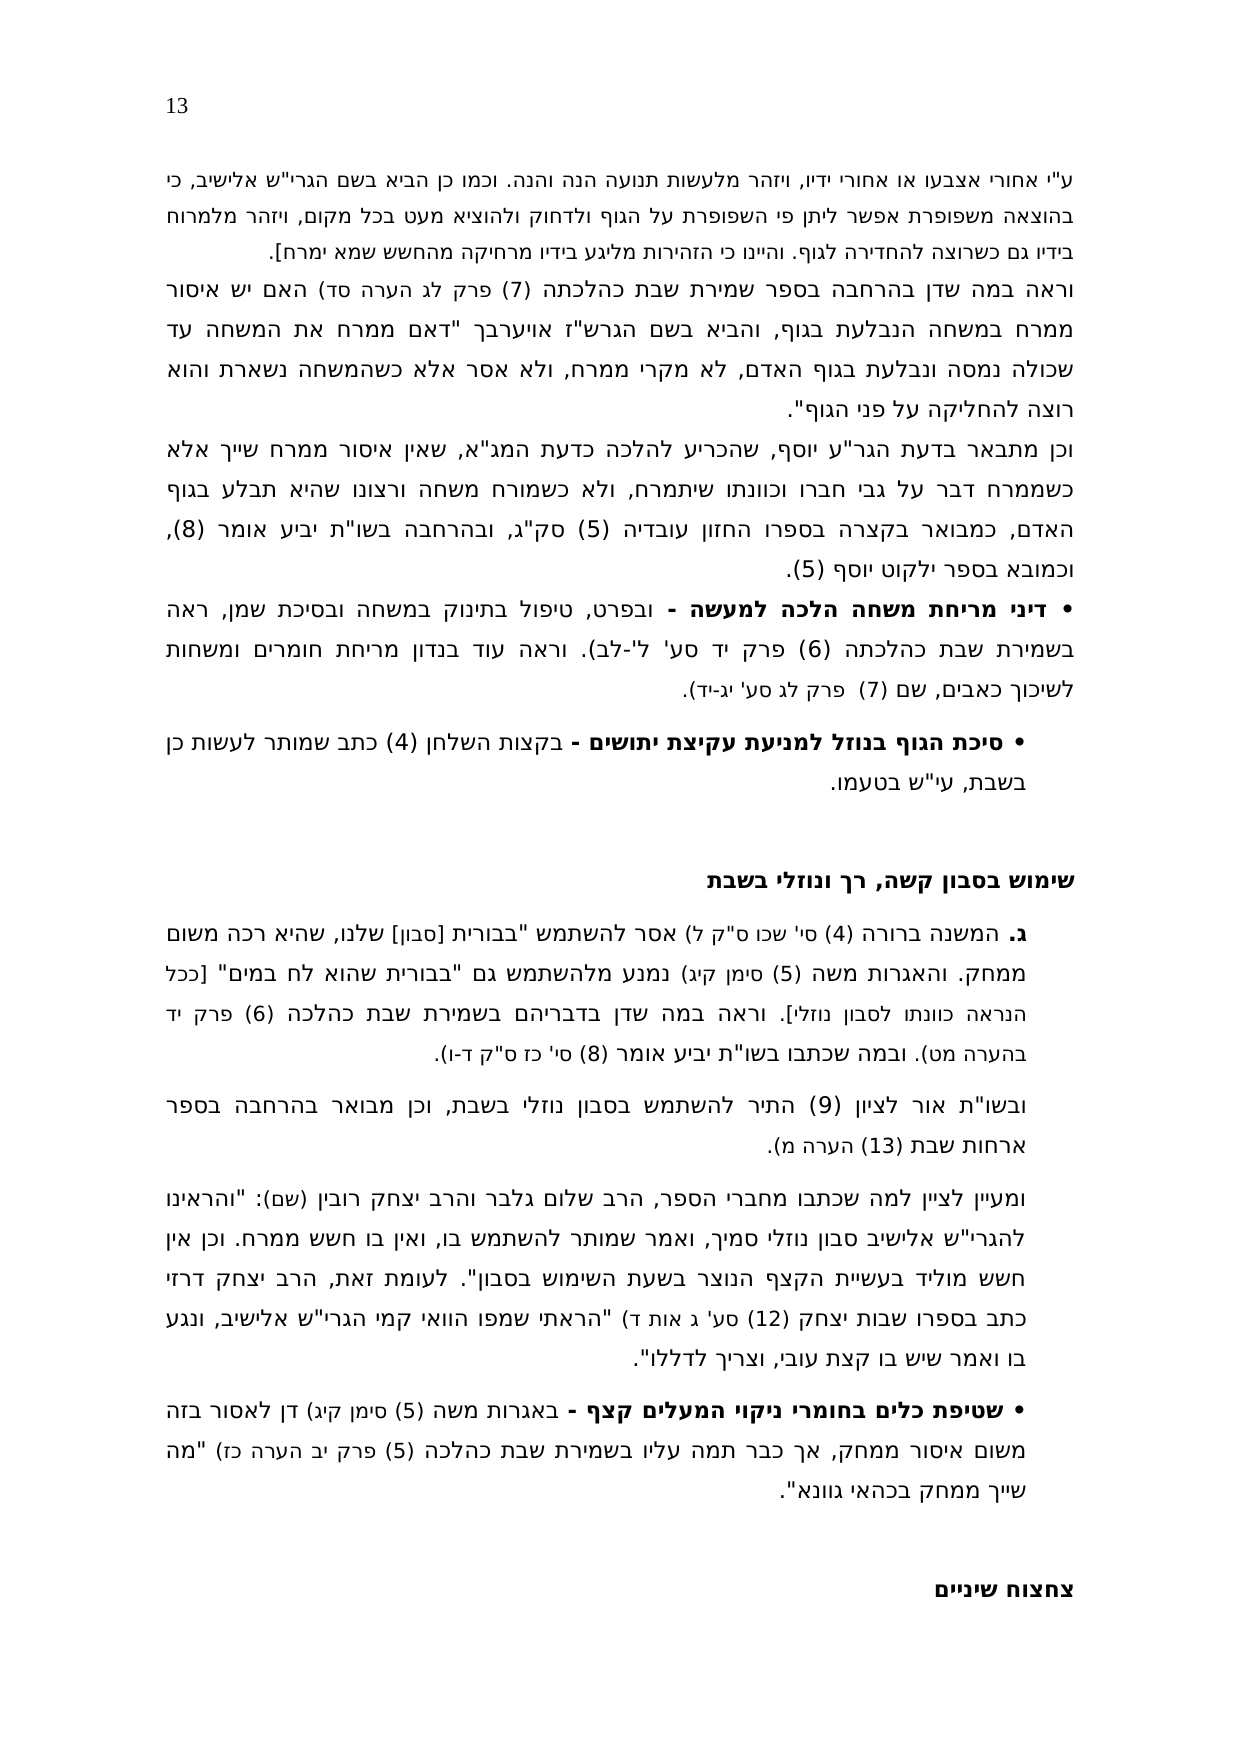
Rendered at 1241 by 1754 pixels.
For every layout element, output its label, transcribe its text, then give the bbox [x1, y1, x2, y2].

text ג. המשנה ברורה (4) סי' שכו ס"ק ל) אסר להשתמש "בבורית [סבון] שלנו, שהיא רכה משום ממחק. והאגרות משה (5) סימן קיג) נמנע מלהשתמש גם "בבורית שהוא לח במים" [ככל הנראה כוונתו לסבון נוזלי]. וראה במה שדן בדבריהם בשמירת שבת כהלכה (6) פרק יד בהערה מט). ובמה שכתבו בשו"ת יביע אומר (8) סי' כז ס"ק ד-ו). [165, 920, 1027, 1067]
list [165, 168, 1075, 264]
text • סיכת הגוף בנוזל למניעת עקיצת יתושים - בקצות השלחן (4) כתב שמותר לעשות כן בשבת, עי"ש בטעמו. [165, 729, 1027, 796]
text ומעיין לציין למה שכתבו מחברי הספר, הרב שלום גלבר והרב יצחק רובין (שם): "והראינו להגרי"ש אלישיב סבון נוזלי סמיך, ואמר שמותר להשתמש בו, ואין בו חשש ממרח. וכן אין חשש מוליד בעשיית הקצף הנוצר בשעת השימוש בסבון". לעומת זאת, הרב יצחק דרזי כתב בספרו שבות יצחק (12) סע' ג אות ד) "הראתי שמפו הוואי קמי הגרי"ש אלישיב, ונגע בו ואמר שיש בו קצת עובי, וצריך לדללו". [165, 1185, 1027, 1372]
list שימוש בסבון קשה, רך ונוזלי בשבת [165, 867, 1075, 894]
list • דיני מריחת משחה הלכה למעשה - ובפרט, טיפול בתינוק במשחה ובסיכת שמן, ראה בשמירת שבת כהלכתה (6) פרק יד סע' ל'-לב). וראה עוד בנדון מריחת חומרים ומשחות לשיכוך כאבים, שם (7) פרק לג סע' יג-יד). [165, 597, 1075, 703]
list וכן מתבאר בדעת הגר"ע יוסף, שהכריע להלכה כדעת המג"א, שאין איסור ממרח שייך אלא כשממרח דבר על גבי חברו וכוונתו שיתמרח, ולא כשמורח משחה ורצונו שהיא תבלע בגוף האדם, כמבואר בקצרה בספרו החזון עובדיה (5) סק"ג, ובהרחבה בשו"ת יביע אומר (8), וכמובא בספר ילקוט יוסף (5). [165, 437, 1075, 583]
list וראה במה שדן בהרחבה בספר שמירת שבת כהלכתה (7) פרק לג הערה סד) האם יש איסור ממרח במשחה הנבלעת בגוף, והביא בשם הגרש"ז אויערבך "דאם ממרח את המשחה עד שכולה נמסה ונבלעת בגוף האדם, לא מקרי ממרח, ולא אסר אלא כשהמשחה נשארת והוא רוצה להחליקה על פני הגוף". [165, 277, 1075, 423]
list צחצוח שיניים [165, 1576, 1075, 1602]
text • שטיפת כלים בחומרי ניקוי המעלים קצף - באגרות משה (5) סימן קיג) דן לאסור בזה משום איסור ממחק, אך כבר תמה עליו בשמירת שבת כהלכה (5) פרק יב הערה כז) "מה שייך ממחק בכהאי גוונא". [165, 1397, 1027, 1504]
text ובשו"ת אור לציון (9) התיר להשתמש בסבון נוזלי בשבת, וכן מבואר בהרחבה בספר ארחות שבת (13) הערה מ). [165, 1092, 1027, 1159]
